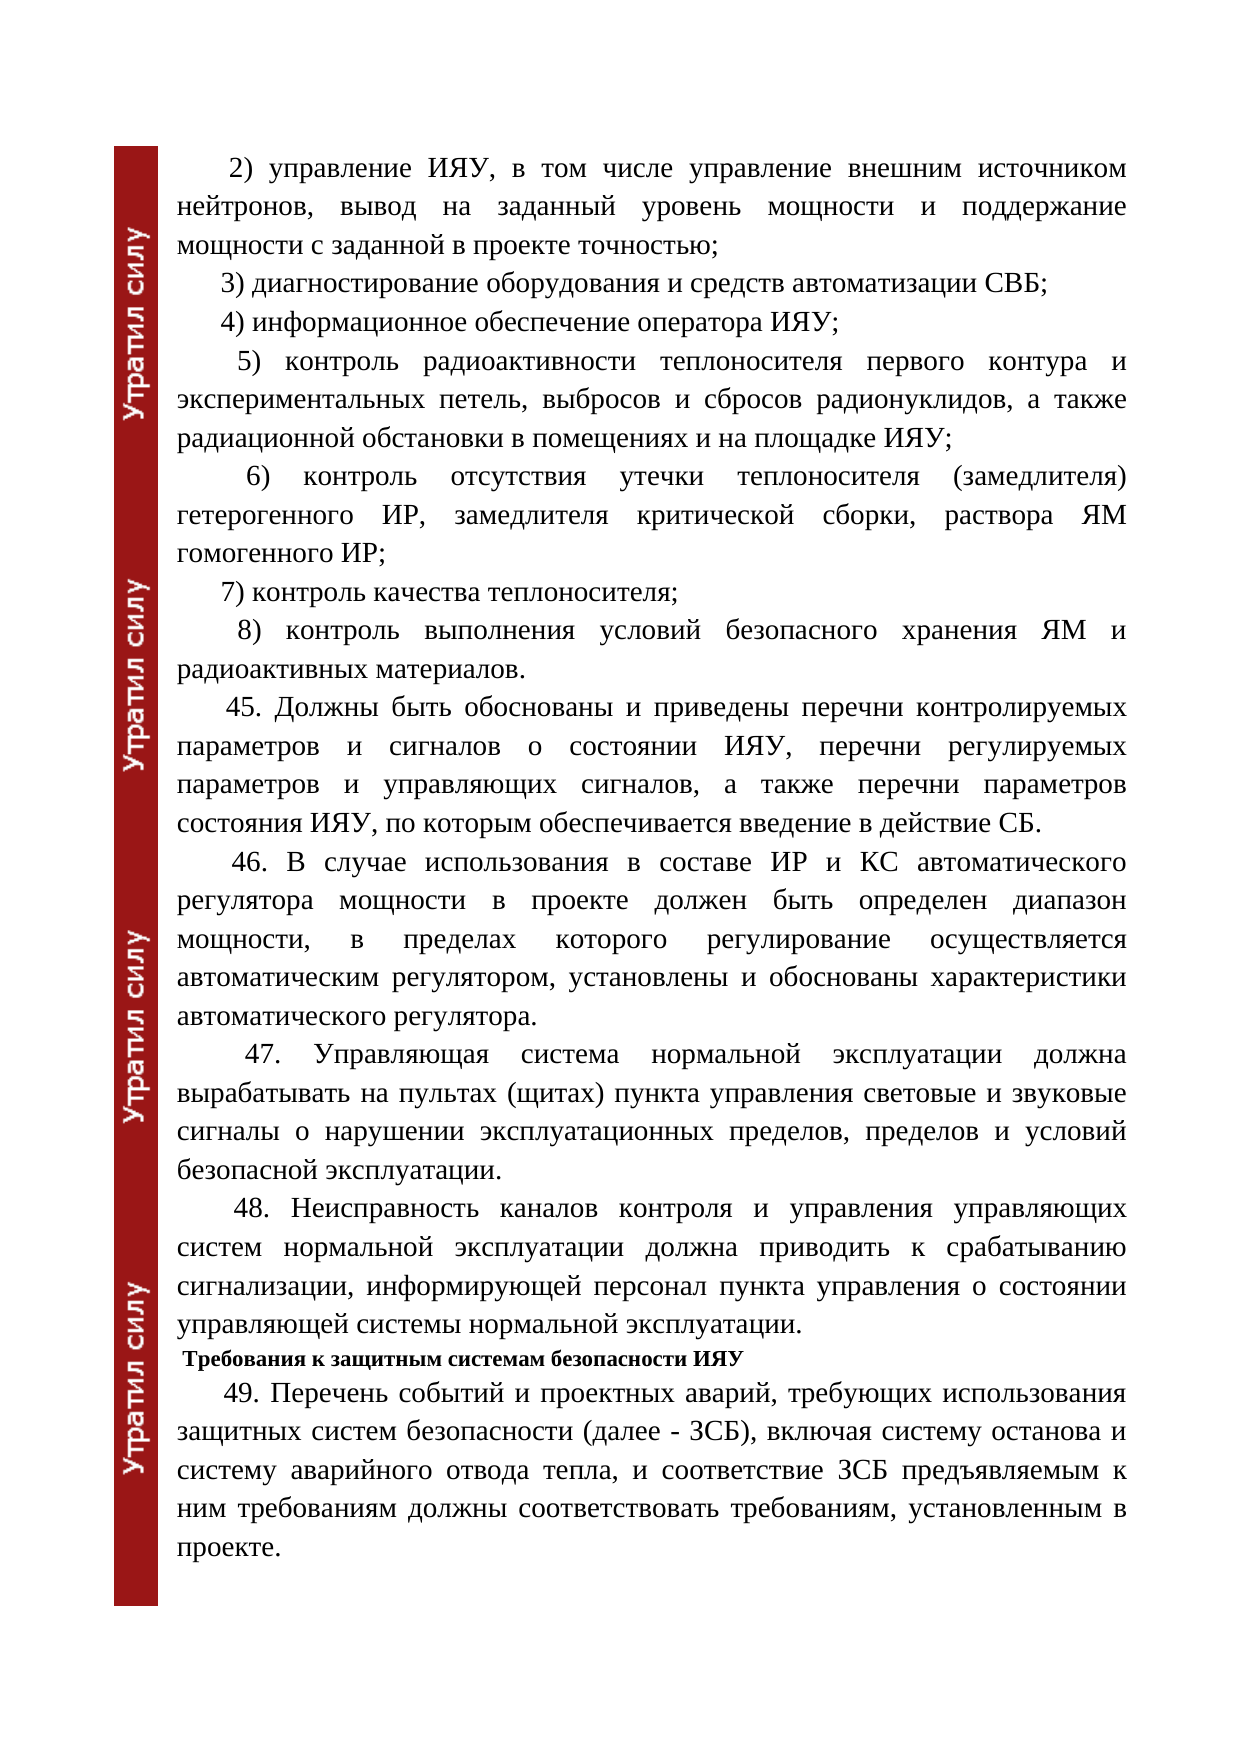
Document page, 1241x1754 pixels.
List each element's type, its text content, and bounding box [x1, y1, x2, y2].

picture [114, 1563, 158, 1606]
picture [114, 453, 158, 458]
picture [114, 839, 158, 844]
picture [114, 1031, 158, 1036]
text 45. Должны быть обоснованы и приведены перечни контролируемых параметров и сигналов о состоянии ИЯУ, перечни регулируемых параметров и управляющих сигналов, а также перечни параметров состояния ИЯУ, по которым обеспечивается введение в действие СБ. [112, 689, 1128, 839]
picture [114, 261, 158, 266]
picture [114, 1186, 158, 1191]
picture [114, 1340, 158, 1345]
text 4) информационное обеспечение оператора ИЯУ; [112, 304, 1128, 338]
text 48. Неисправность каналов контроля и управления управляющих систем нормальной эксплуатации должна приводить к срабатыванию сигнализации, информирующей персонал пункта управления о состоянии управляющей системы нормальной эксплуатации. [112, 1191, 1128, 1340]
text 2) управление ИЯУ, в том числе управление внешним источником нейтронов, вывод на заданный уровень мощности и поддержание мощности с заданной в проекте точностью; [112, 150, 1128, 261]
text 7) контроль качества теплоносителя; [112, 574, 1128, 607]
picture [114, 569, 158, 574]
picture [114, 1371, 158, 1375]
text 49. Перечень событий и проектных аварий, требующих использования защитных систем безопасности (далее - ЗСБ), включая систему останова и систему аварийного отвода тепла, и соответствие ЗСБ предъявляемым к ним требованиям должны соответствовать требованиям, установленным в проекте. [112, 1375, 1128, 1563]
text 47. Управляющая система нормальной эксплуатации должна вырабатывать на пультах (щитах) пункта управления световые и звуковые сигналы о нарушении эксплуатационных пределов, пределов и условий безопасной эксплуатации. [112, 1036, 1128, 1186]
text 5) контроль радиоактивности теплоносителя первого контура и экспериментальных петель, выбросов и сбросов радионуклидов, а также радиационной обстановки в помещениях и на площадке ИЯУ; [112, 343, 1128, 453]
text Требования к защитным системам безопасности ИЯУ [112, 1345, 1128, 1371]
text 6) контроль отсутствия утечки теплоносителя (замедлителя) гетерогенного ИР, замедлителя критической сборки, раствора ЯМ гомогенного ИР; [112, 458, 1128, 569]
text 46. В случае использования в составе ИР и КС автоматического регулятора мощности в проекте должен быть определен диапазон мощности, в пределах которого регулирование осуществляется автоматическим регулятором, установлены и обоснованы характеристики автоматического регулятора. [112, 844, 1128, 1031]
text 8) контроль выполнения условий безопасного хранения ЯМ и радиоактивных материалов. [112, 612, 1128, 684]
text 3) диагностирование оборудования и средств автоматизации СВБ; [112, 266, 1128, 299]
picture [114, 607, 158, 612]
picture [114, 684, 158, 689]
picture [114, 299, 158, 304]
picture [114, 338, 158, 343]
picture [114, 146, 158, 150]
